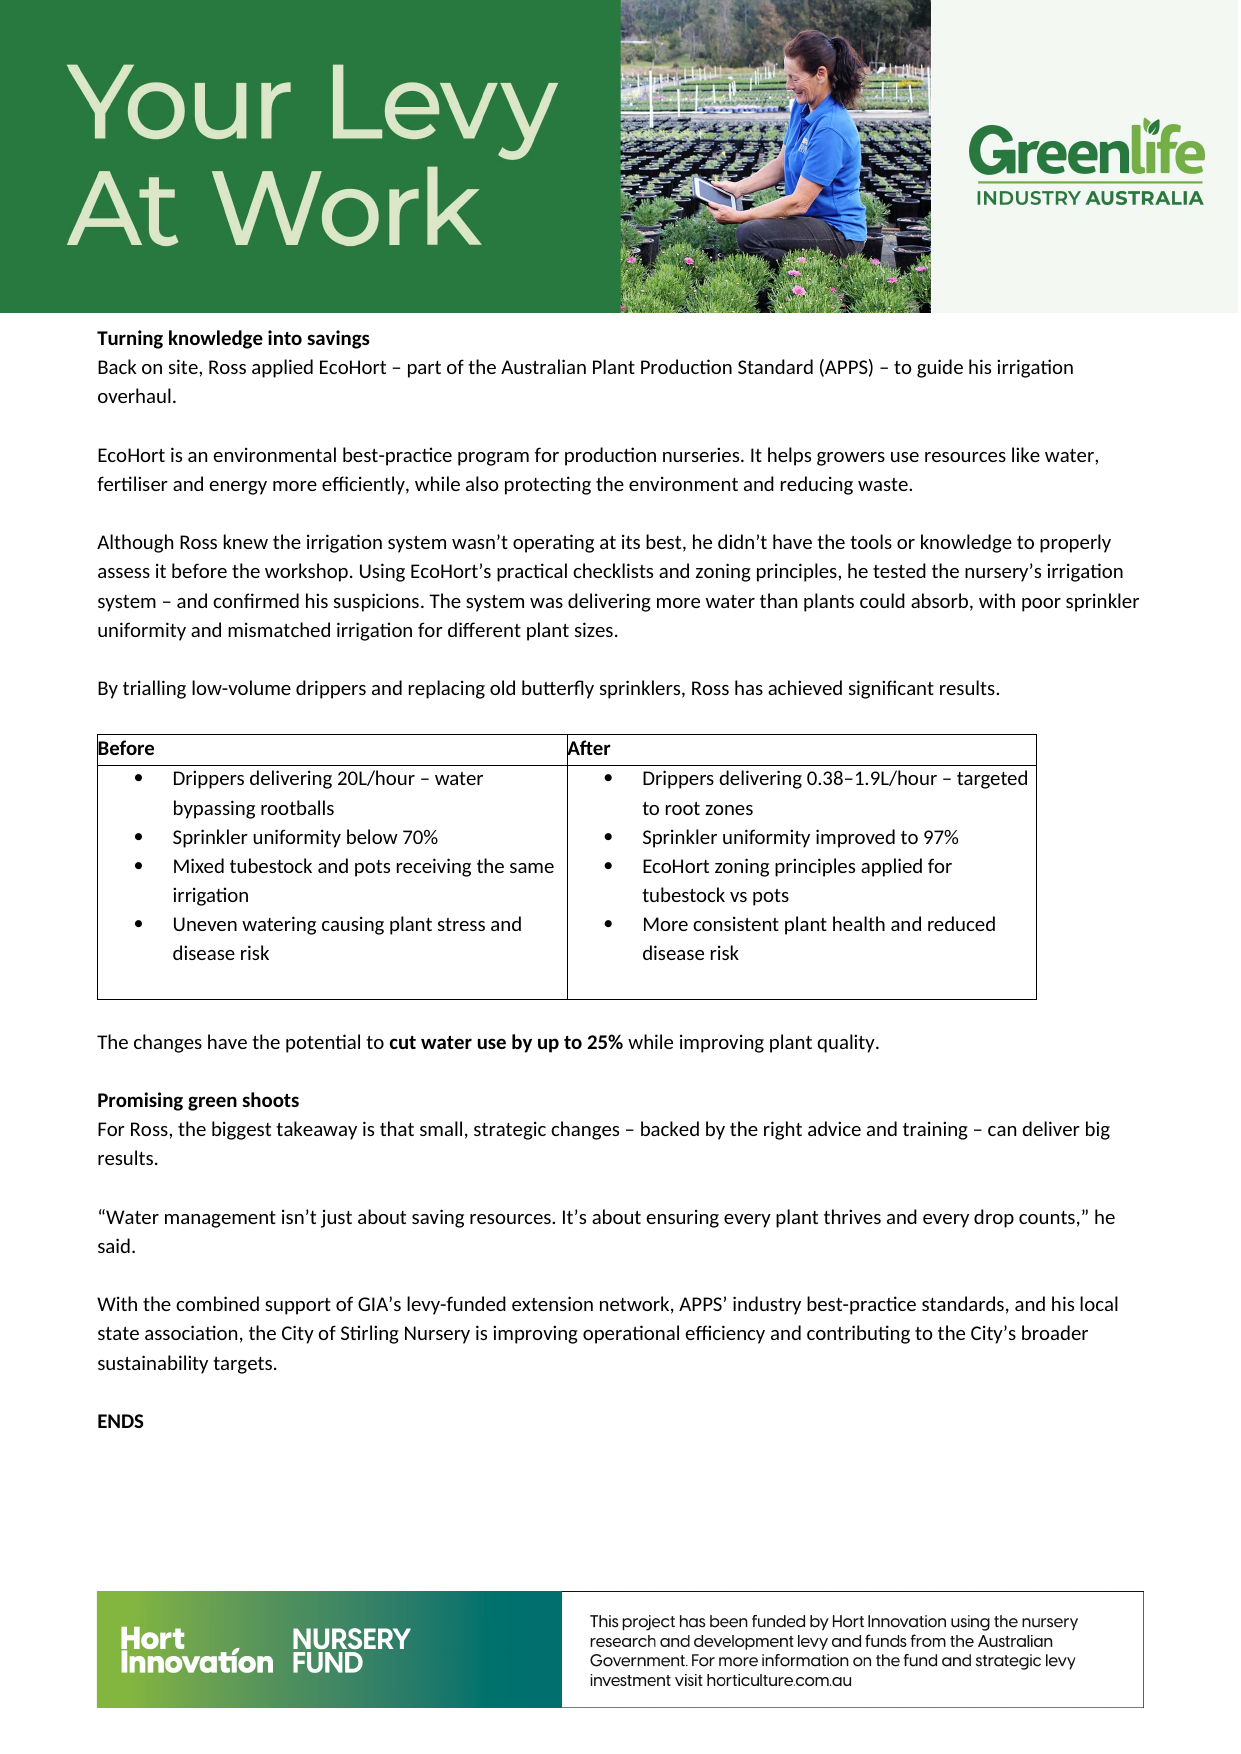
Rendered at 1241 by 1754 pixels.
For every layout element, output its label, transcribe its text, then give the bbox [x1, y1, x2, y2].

table_header After [568, 735, 1036, 764]
text “Water management isn’t just about saving resources. It’s about ensuring every plant thrives and every drop counts,” he said. [97, 1204, 1144, 1258]
text EcoHort is an environmental best-practice program for production nurseries. It helps growers use resources like water, fertiliser and energy more efficiently, while also protecting the environment and reducing waste. [97, 442, 1144, 497]
table_cell Drippers delivering 20L/hour – water bypassing rootballs Sprinkler uniformity below 70% Mixed tubestock and pots receiving the same irrigation Uneven watering causing plant stress and disease risk [98, 766, 567, 999]
text Turning knowledge into savings [97, 313, 1144, 351]
picture [0, 0, 1238, 313]
text ENDS [97, 1408, 1144, 1433]
text Although Ross knew the irrigation system wasn’t operating at its best, he didn’t have the tools or knowledge to properly assess it before the workshop. Using EcoHort’s practical checklists and zoning principles, he tested the nursery’s irrigation system – and confirmed his suspicions. The system was delivering more water than plants could absorb, with poor sprinkler uniformity and mismatched irrigation for different plant sizes. [97, 529, 1144, 642]
table_cell Drippers delivering 0.38–1.9L/hour – targeted to root zones Sprinkler uniformity improved to 97% EcoHort zoning principles applied for tubestock vs pots More consistent plant health and reduced disease risk [568, 766, 1036, 999]
text Promising green shoots [97, 1087, 1144, 1113]
text With the combined support of GIA’s levy-funded extension network, APPS’ industry best-practice standards, and his local state association, the City of Stirling Nursery is improving operational efficiency and contributing to the City’s broader sustainability targets. [97, 1291, 1144, 1375]
text By trialling low-volume drippers and replacing old butterfly sprinklers, Ross has achieved significant results. [97, 675, 1144, 701]
table_header Before [98, 735, 567, 764]
text Back on site, Ross applied EcoHort – part of the Australian Plant Production Standard (APPS) – to guide his irrigation overhaul. [97, 354, 1144, 409]
text The changes have the potential to cut water use by up to 25% while improving plant quality. [97, 1029, 1144, 1054]
text For Ross, the biggest takeaway is that small, strategic changes – backed by the right advice and training – can deliver big results. [97, 1116, 1144, 1171]
picture [96, 1591, 1144, 1708]
